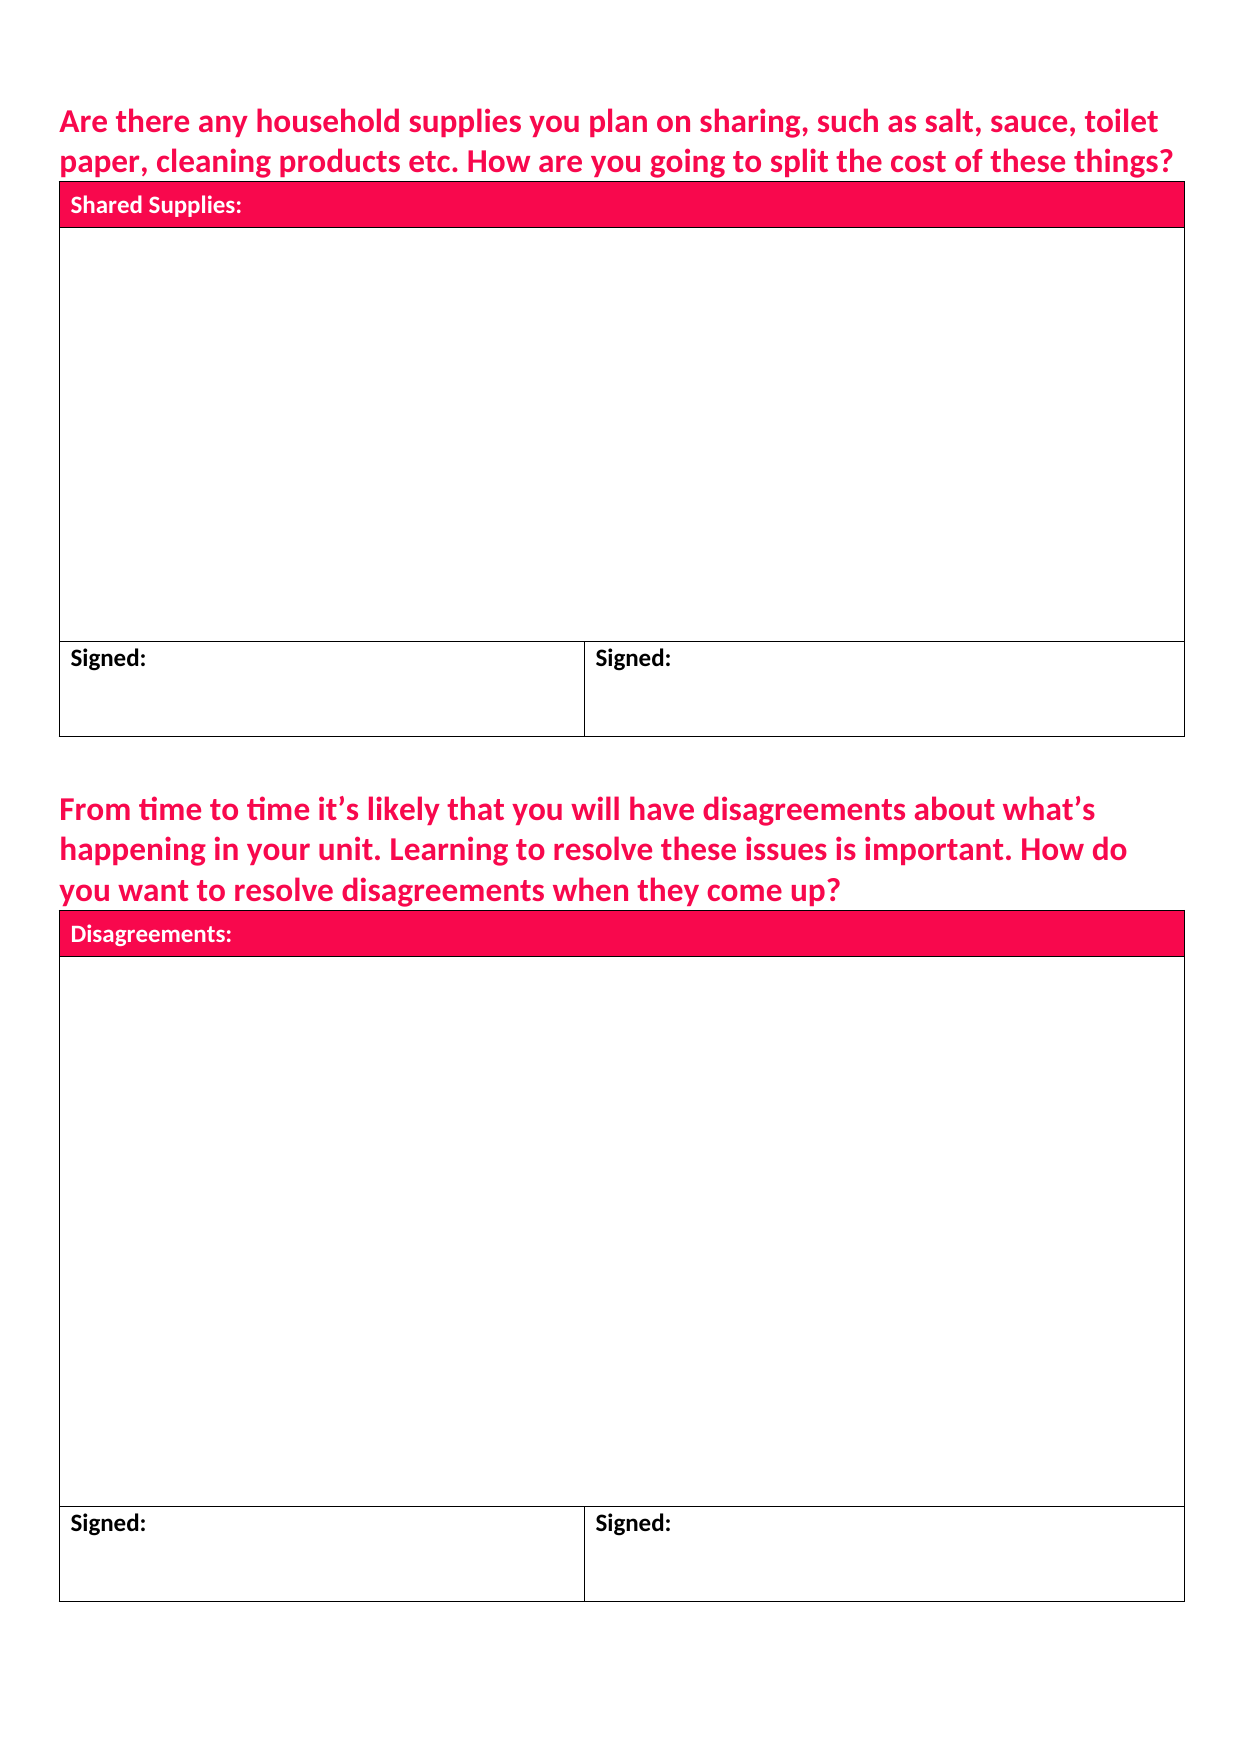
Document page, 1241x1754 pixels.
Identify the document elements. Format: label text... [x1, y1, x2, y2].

table_header Shared Supplies: [60, 182, 1184, 227]
table_cell Signed: [585, 642, 1184, 736]
table_cell [60, 228, 1184, 641]
text From time to time it’s likely that you will have disagreements about what’s happening in your unit. Learning to resolve these issues is important. How do you want to resolve disagreements when they come up? [59, 788, 1181, 910]
table_header Disagreements: [60, 911, 1184, 956]
table_cell [60, 957, 1184, 1506]
text Are there any household supplies you plan on sharing, such as salt, sauce, toilet paper, cleaning products etc. How are you going to split the cost of these things? [59, 99, 1181, 181]
table_cell Signed: [60, 642, 584, 736]
table_cell Signed: [60, 1507, 584, 1601]
table_cell Signed: [585, 1507, 1184, 1601]
